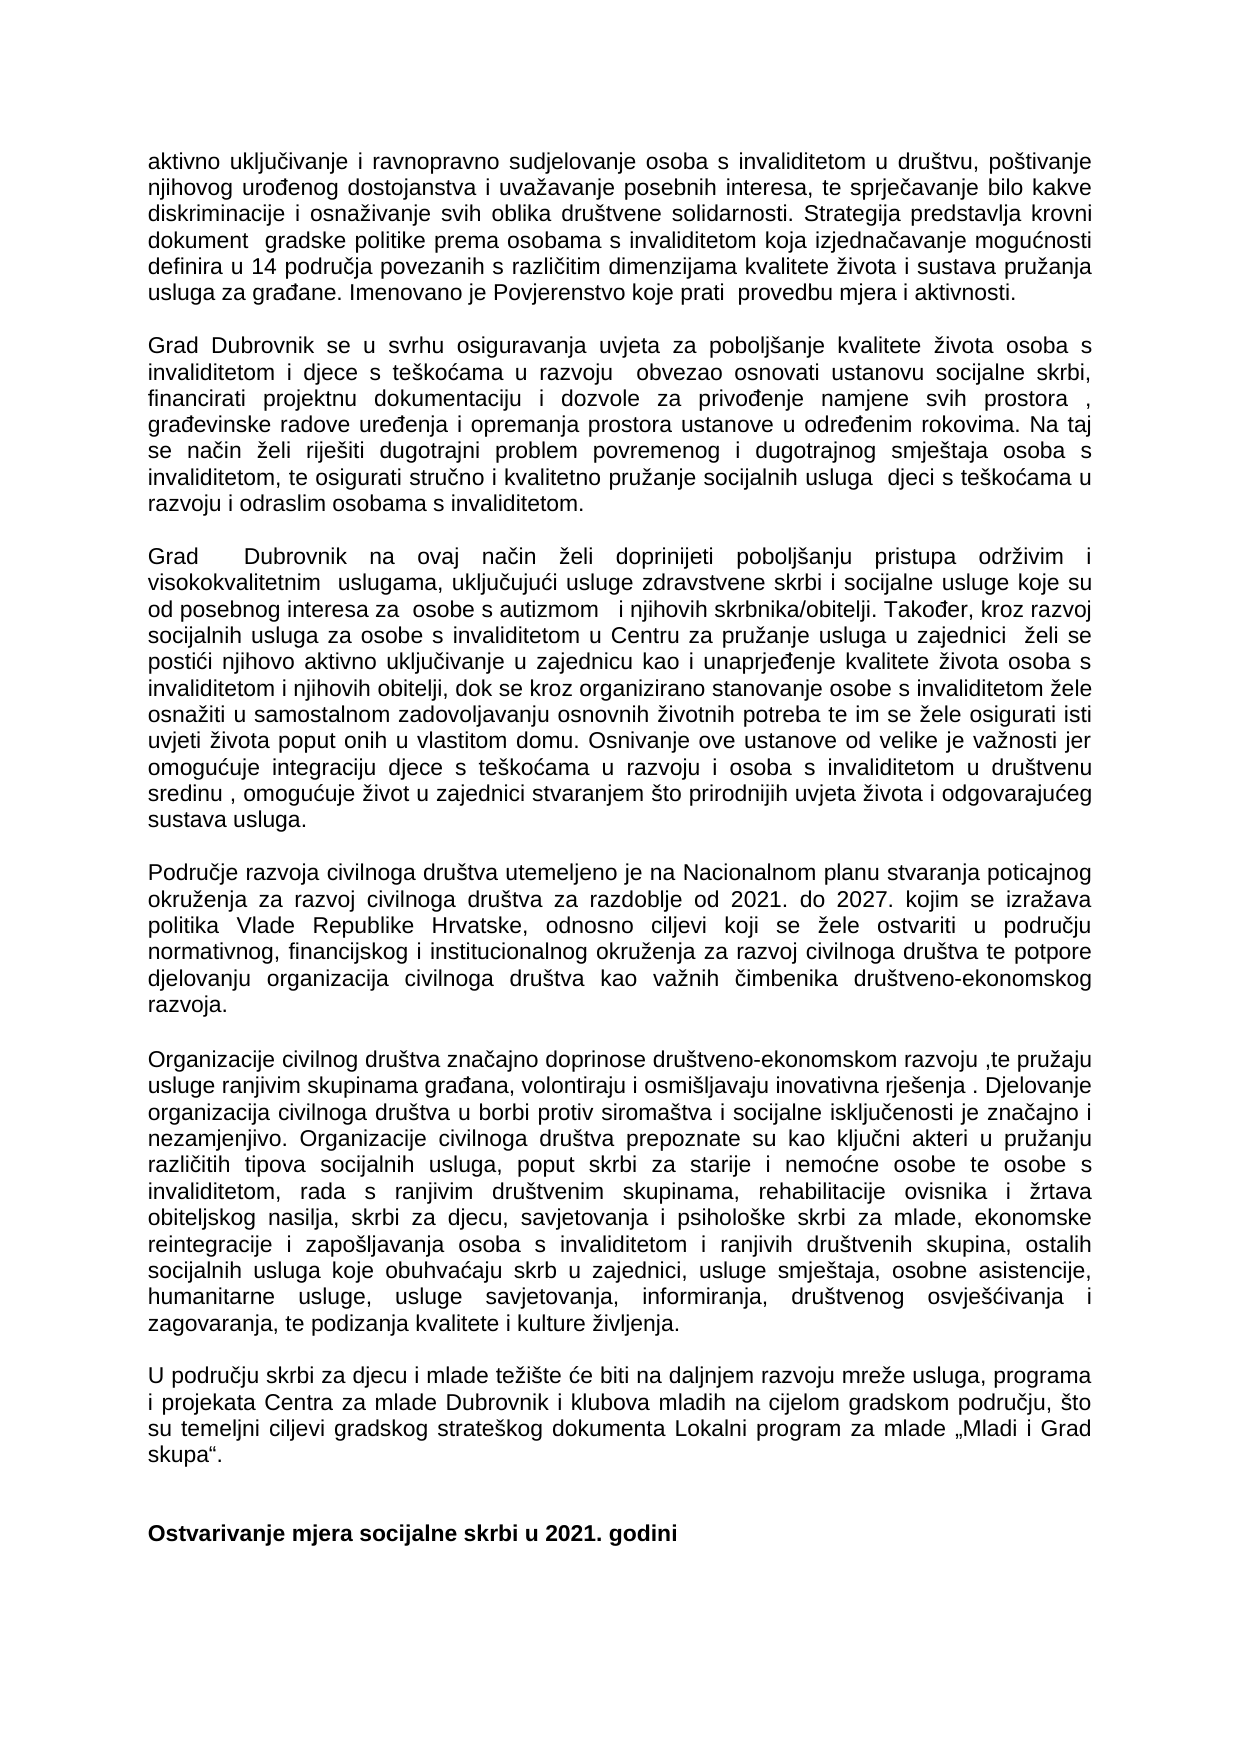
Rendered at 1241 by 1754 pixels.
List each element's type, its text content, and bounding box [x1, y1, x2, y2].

text U području skrbi za djecu i mlade težište će biti na daljnjem razvoju mreže usluga, programa i projekata Centra za mlade Dubrovnik i klubova mladih na cijelom gradskom području, što su temeljni ciljevi gradskog strateškog dokumenta Lokalni program za mlade „Mladi i Grad skupa“. [148, 1362, 1093, 1468]
text Organizacije civilnog društva značajno doprinose društveno-ekonomskom razvoju ,te pružaju usluge ranjivim skupinama građana, volontiraju i osmišljavaju inovativna rješenja . Djelovanje organizacija civilnoga društva u borbi protiv siromaštva i socijalne isključenosti je značajno i nezamjenjivo. Organizacije civilnoga društva prepoznate su kao ključni akteri u pružanju različitih tipova socijalnih usluga, poput skrbi za starije i nemoćne osobe te osobe s invaliditetom, rada s ranjivim društvenim skupinama, rehabilitacije ovisnika i žrtava obiteljskog nasilja, skrbi za djecu, savjetovanja i psihološke skrbi za mlade, ekonomske reintegracije i zapošljavanja osoba s invaliditetom i ranjivih društvenih skupina, ostalih socijalnih usluga koje obuhvaćaju skrb u zajednici, usluge smještaja, osobne asistencije, humanitarne usluge, usluge savjetovanja, informiranja, društvenog osvješćivanja i zagovaranja, te podizanja kvalitete i kulture življenja. [148, 1046, 1093, 1336]
text Ostvarivanje mjera socijalne skrbi u 2021. godini [148, 1520, 1093, 1547]
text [148, 148, 1093, 306]
text Grad Dubrovnik se u svrhu osiguravanja uvjeta za poboljšanje kvalitete života osoba s invaliditetom i djece s teškoćama u razvoju obvezao osnovati ustanovu socijalne skrbi, financirati projektnu dokumentaciju i dozvole za privođenje namjene svih prostora , građevinske radove uređenja i opremanja prostora ustanove u određenim rokovima. Na taj se način želi riješiti dugotrajni problem povremenog i dugotrajnog smještaja osoba s invaliditetom, te osigurati stručno i kvalitetno pružanje socijalnih usluga djeci s teškoćama u razvoju i odraslim osobama s invaliditetom. [148, 332, 1093, 517]
text Grad Dubrovnik na ovaj način želi doprinijeti poboljšanju pristupa održivim i visokokvalitetnim uslugama, uključujući usluge zdravstvene skrbi i socijalne usluge koje su od posebnog interesa za osobe s autizmom i njihovih skrbnika/obitelji. Također, kroz razvoj socijalnih usluga za osobe s invaliditetom u Centru za pružanje usluga u zajednici želi se postići njihovo aktivno uključivanje u zajednicu kao i unaprjeđenje kvalitete života osoba s invaliditetom i njihovih obitelji, dok se kroz organizirano stanovanje osobe s invaliditetom žele osnažiti u samostalnom zadovoljavanju osnovnih životnih potreba te im se žele osigurati isti uvjeti života poput onih u vlastitom domu. Osnivanje ove ustanove od velike je važnosti jer omogućuje integraciju djece s teškoćama u razvoju i osoba s invaliditetom u društvenu sredinu , omogućuje život u zajednici stvaranjem što prirodnijih uvjeta života i odgovarajućeg sustava usluga. [148, 543, 1093, 833]
text Područje razvoja civilnoga društva utemeljeno je na Nacionalnom planu stvaranja poticajnog okruženja za razvoj civilnoga društva za razdoblje od 2021. do 2027. kojim se izražava politika Vlade Republike Hrvatske, odnosno ciljevi koji se žele ostvariti u području normativnog, financijskog i institucionalnog okruženja za razvoj civilnoga društva te potpore djelovanju organizacija civilnoga društva kao važnih čimbenika društveno-ekonomskog razvoja. [148, 859, 1093, 1017]
